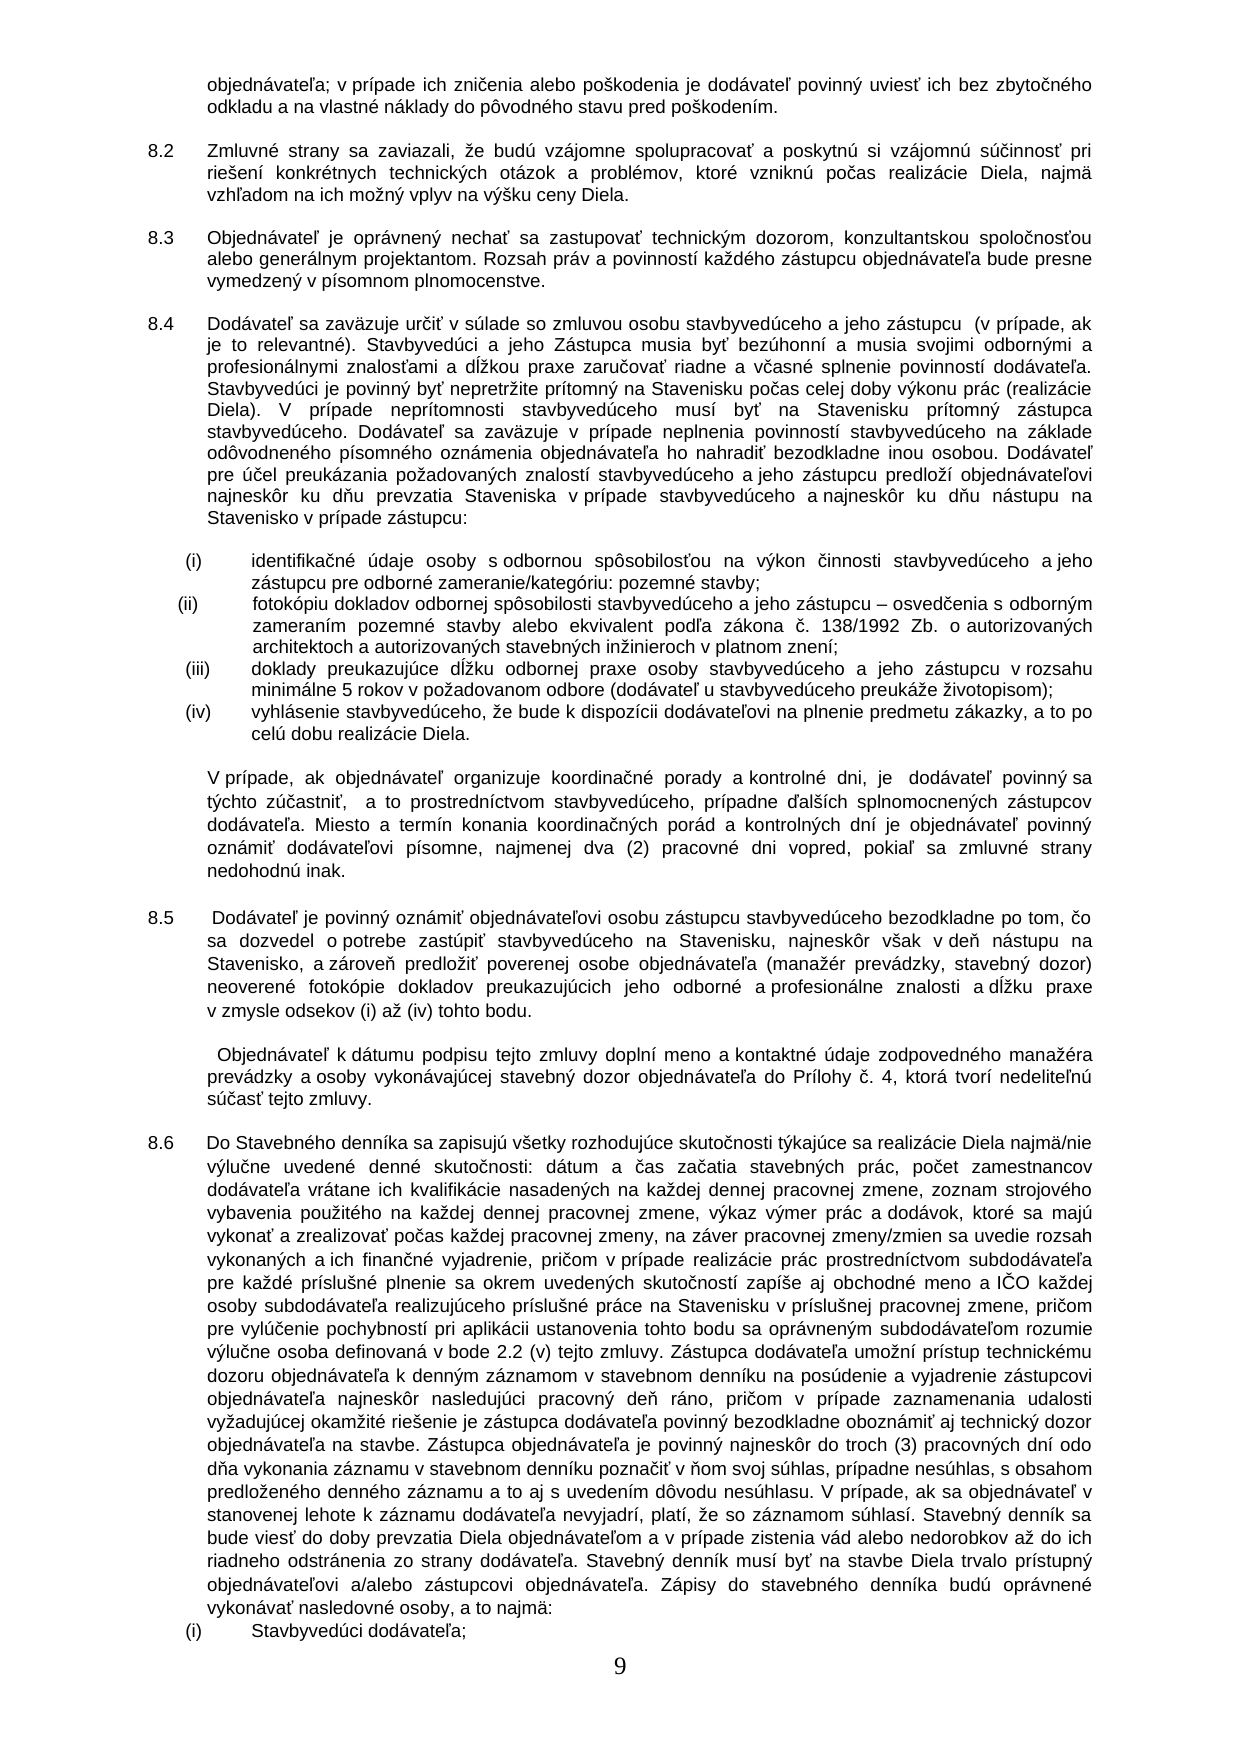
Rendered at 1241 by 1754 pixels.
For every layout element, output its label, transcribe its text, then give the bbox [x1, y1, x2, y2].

text 8.6 Do Stavebného denníka sa zapisujú všetky rozhodujúce skutočnosti týkajúce sa realizácie Diela najmä/nie výlučne uvedené denné skutočnosti: dátum a čas začatia stavebných prác, počet zamestnancov dodávateľa vrátane ich kvalifikácie nasadených na každej dennej pracovnej zmene, zoznam strojového vybavenia použitého na každej dennej pracovnej zmene, výkaz výmer prác a dodávok, ktoré sa majú vykonať a zrealizovať počas každej pracovnej zmeny, na záver pracovnej zmeny/zmien sa uvedie rozsah vykonaných a ich finančné vyjadrenie, pričom v prípade realizácie prác prostredníctvom subdodávateľa pre každé príslušné plnenie sa okrem uvedených skutočností zapíše aj obchodné meno a IČO každej osoby subdodávateľa realizujúceho príslušné práce na Stavenisku v príslušnej pracovnej zmene, pričom pre vylúčenie pochybností pri aplikácii ustanovenia tohto bodu sa oprávneným subdodávateľom rozumie výlučne osoba definovaná v bode 2.2 (v) tejto zmluvy. Zástupca dodávateľa umožní prístup technickému dozoru objednávateľa k denným záznamom v stavebnom denníku na posúdenie a vyjadrenie zástupcovi objednávateľa najneskôr nasledujúci pracovný deň ráno, pričom v prípade zaznamenania udalosti vyžadujúcej okamžité riešenie je zástupca dodávateľa povinný bezodkladne oboznámiť aj technický dozor objednávateľa na stavbe. Zástupca objednávateľa je povinný najneskôr do troch (3) pracovných dní odo dňa vykonania záznamu v stavebnom denníku poznačiť v ňom svoj súhlas, prípadne nesúhlas, s obsahom predloženého denného záznamu a to aj s uvedením dôvodu nesúhlasu. V prípade, ak sa objednávateľ v stanovenej lehote k záznamu dodávateľa nevyjadrí, platí, že so záznamom súhlasí. Stavebný denník sa bude viesť do doby prevzatia Diela objednávateľom a v prípade zistenia vád alebo nedorobkov až do ich riadneho odstránenia zo strany dodávateľa. Stavebný denník musí byť na stavbe Diela trvalo prístupný objednávateľovi a/alebo zástupcovi objednávateľa. Zápisy do stavebného denníka budú oprávnené vykonávať nasledovné osoby, a to najmä: [148, 1132, 1092, 1618]
list Stavbyvedúci dodávateľa; [185, 1620, 1092, 1642]
text 8.5 Dodávateľ je povinný oznámiť objednávateľovi osobu zástupcu stavbyvedúceho bezodkladne po tom, čo sa dozvedel o potrebe zastúpiť stavbyvedúceho na Stavenisku, najneskôr však v deň nástupu na Stavenisko, a zároveň predložiť poverenej osobe objednávateľa (manažér prevádzky, stavebný dozor) neoverené fotokópie dokladov preukazujúcich jeho odborné a profesionálne znalosti a dĺžku praxe v zmysle odsekov (i) až (iv) tohto bodu. [148, 907, 1092, 1021]
list doklady preukazujúce dĺžku odbornej praxe osoby stavbyvedúceho a jeho zástupcu v rozsahu minimálne 5 rokov v požadovanom odbore (dodávateľ u stavbyvedúceho preukáže životopisom); [185, 658, 1092, 701]
text V prípade, ak objednávateľ organizuje koordinačné porady a kontrolné dni, je dodávateľ povinný sa týchto zúčastniť, a to prostredníctvom stavbyvedúceho, prípadne ďalších splnomocnených zástupcov dodávateľa. Miesto a termín konania koordinačných porád a kontrolných dní je objednávateľ povinný oznámiť dodávateľovi písomne, najmenej dva (2) pracovné dni vopred, pokiaľ sa zmluvné strany nedohodnú inak. [148, 767, 1092, 882]
list identifikačné údaje osoby s odbornou spôsobilosťou na výkon činnosti stavbyvedúceho a jeho zástupcu pre odborné zameranie/kategóriu: pozemné stavby; [185, 550, 1092, 593]
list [148, 74, 1092, 117]
list Objednávateľ je oprávnený nechať sa zastupovať technickým dozorom, konzultantskou spoločnosťou alebo generálnym projektantom. Rozsah práv a povinností každého zástupcu objednávateľa bude presne vymedzený v písomnom plnomocenstve. [148, 226, 1092, 291]
text Objednávateľ k dátumu podpisu tejto zmluvy doplní meno a kontaktné údaje zodpovedného manažéra prevádzky a osoby vykonávajúcej stavebný dozor objednávateľa do Prílohy č. 4, ktorá tvorí nedeliteľnú súčasť tejto zmluvy. [185, 1044, 1092, 1109]
list Zmluvné strany sa zaviazali, že budú vzájomne spolupracovať a poskytnú si vzájomnú súčinnosť pri riešení konkrétnych technických otázok a problémov, ktoré vzniknú počas realizácie Diela, najmä vzhľadom na ich možný vplyv na výšku ceny Diela. [148, 140, 1092, 205]
list vyhlásenie stavbyvedúceho, že bude k dispozícii dodávateľovi na plnenie predmetu zákazky, a to po celú dobu realizácie Diela. [185, 701, 1092, 744]
list fotokópiu dokladov odbornej spôsobilosti stavbyvedúceho a jeho zástupcu – osvedčenia s odborným zameraním pozemné stavby alebo ekvivalent podľa zákona č. 138/1992 Zb. o autorizovaných architektoch a autorizovaných stavebných inžinieroch v platnom znení; [177, 593, 1092, 658]
list Dodávateľ sa zaväzuje určiť v súlade so zmluvou osobu stavbyvedúceho a jeho zástupcu (v prípade, ak je to relevantné). Stavbyvedúci a jeho Zástupca musia byť bezúhonní a musia svojimi odbornými a profesionálnymi znalosťami a dĺžkou praxe zaručovať riadne a včasné splnenie povinností dodávateľa. Stavbyvedúci je povinný byť nepretržite prítomný na Stavenisku počas celej doby výkonu prác (realizácie Diela). V prípade neprítomnosti stavbyvedúceho musí byť na Stavenisku prítomný zástupca stavbyvedúceho. Dodávateľ sa zaväzuje v prípade neplnenia povinností stavbyvedúceho na základe odôvodneného písomného oznámenia objednávateľa ho nahradiť bezodkladne inou osobou. Dodávateľ pre účel preukázania požadovaných znalostí stavbyvedúceho a jeho zástupcu predloží objednávateľovi najneskôr ku dňu prevzatia Staveniska v prípade stavbyvedúceho a najneskôr ku dňu nástupu na Stavenisko v prípade zástupcu: [148, 313, 1092, 528]
